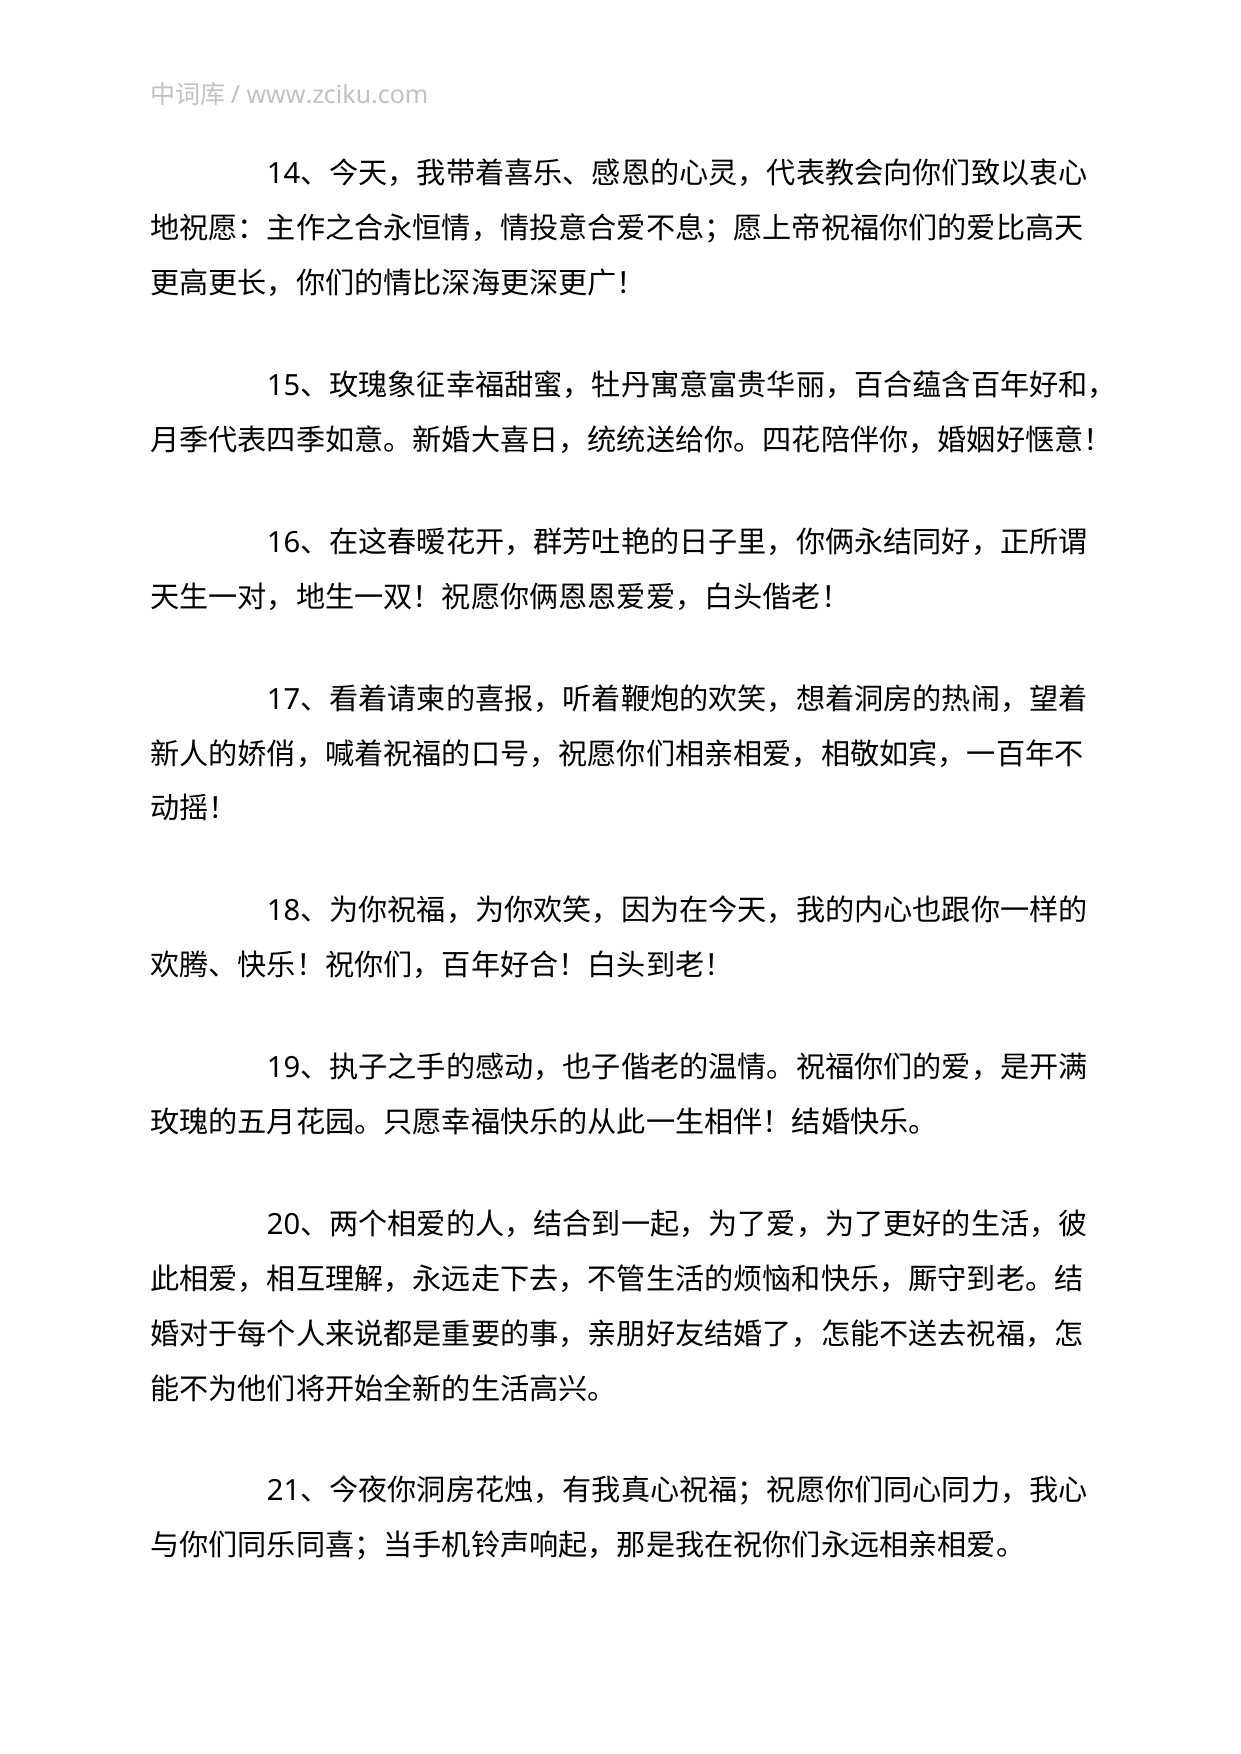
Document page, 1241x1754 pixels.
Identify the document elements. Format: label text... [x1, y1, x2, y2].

text 20、两个相爱的人，结合到一起，为了爱，为了更好的生活，彼此相爱，相互理解，永远走下去，不管生活的烦恼和快乐，厮守到老。结婚对于每个人来说都是重要的事，亲朋好友结婚了，怎能不送去祝福，怎能不为他们将开始全新的生活高兴。 [150, 1200, 1090, 1407]
text 16、在这春暧花开，群芳吐艳的日子里，你俩永结同好，正所谓天生一对，地生一双！祝愿你俩恩恩爱爱，白头偕老！ [150, 518, 1090, 616]
text 15、玫瑰象征幸福甜蜜，牡丹寓意富贵华丽，百合蕴含百年好和，月季代表四季如意。新婚大喜日，统统送给你。四花陪伴你，婚姻好惬意！ [150, 362, 1090, 459]
text 14、今天，我带着喜乐、感恩的心灵，代表教会向你们致以衷心地祝愿：主作之合永恒情，情投意合爱不息；愿上帝祝福你们的爱比高天更高更长，你们的情比深海更深更广！ [150, 150, 1090, 302]
text 17、看着请柬的喜报，听着鞭炮的欢笑，想着洞房的热闹，望着新人的娇俏，喊着祝福的口号，祝愿你们相亲相爱，相敬如宾，一百年不动摇！ [150, 675, 1090, 827]
text 19、执子之手的感动，也子偕老的温情。祝福你们的爱，是开满玫瑰的五月花园。只愿幸福快乐的从此一生相伴！结婚快乐。 [150, 1044, 1090, 1141]
text 18、为你祝福，为你欢笑，因为在今天，我的内心也跟你一样的欢腾、快乐！祝你们，百年好合！白头到老！ [150, 887, 1090, 984]
text 21、今夜你洞房花烛，有我真心祝福；祝愿你们同心同力，我心与你们同乐同喜；当手机铃声响起，那是我在祝你们永远相亲相爱。 [150, 1467, 1090, 1564]
